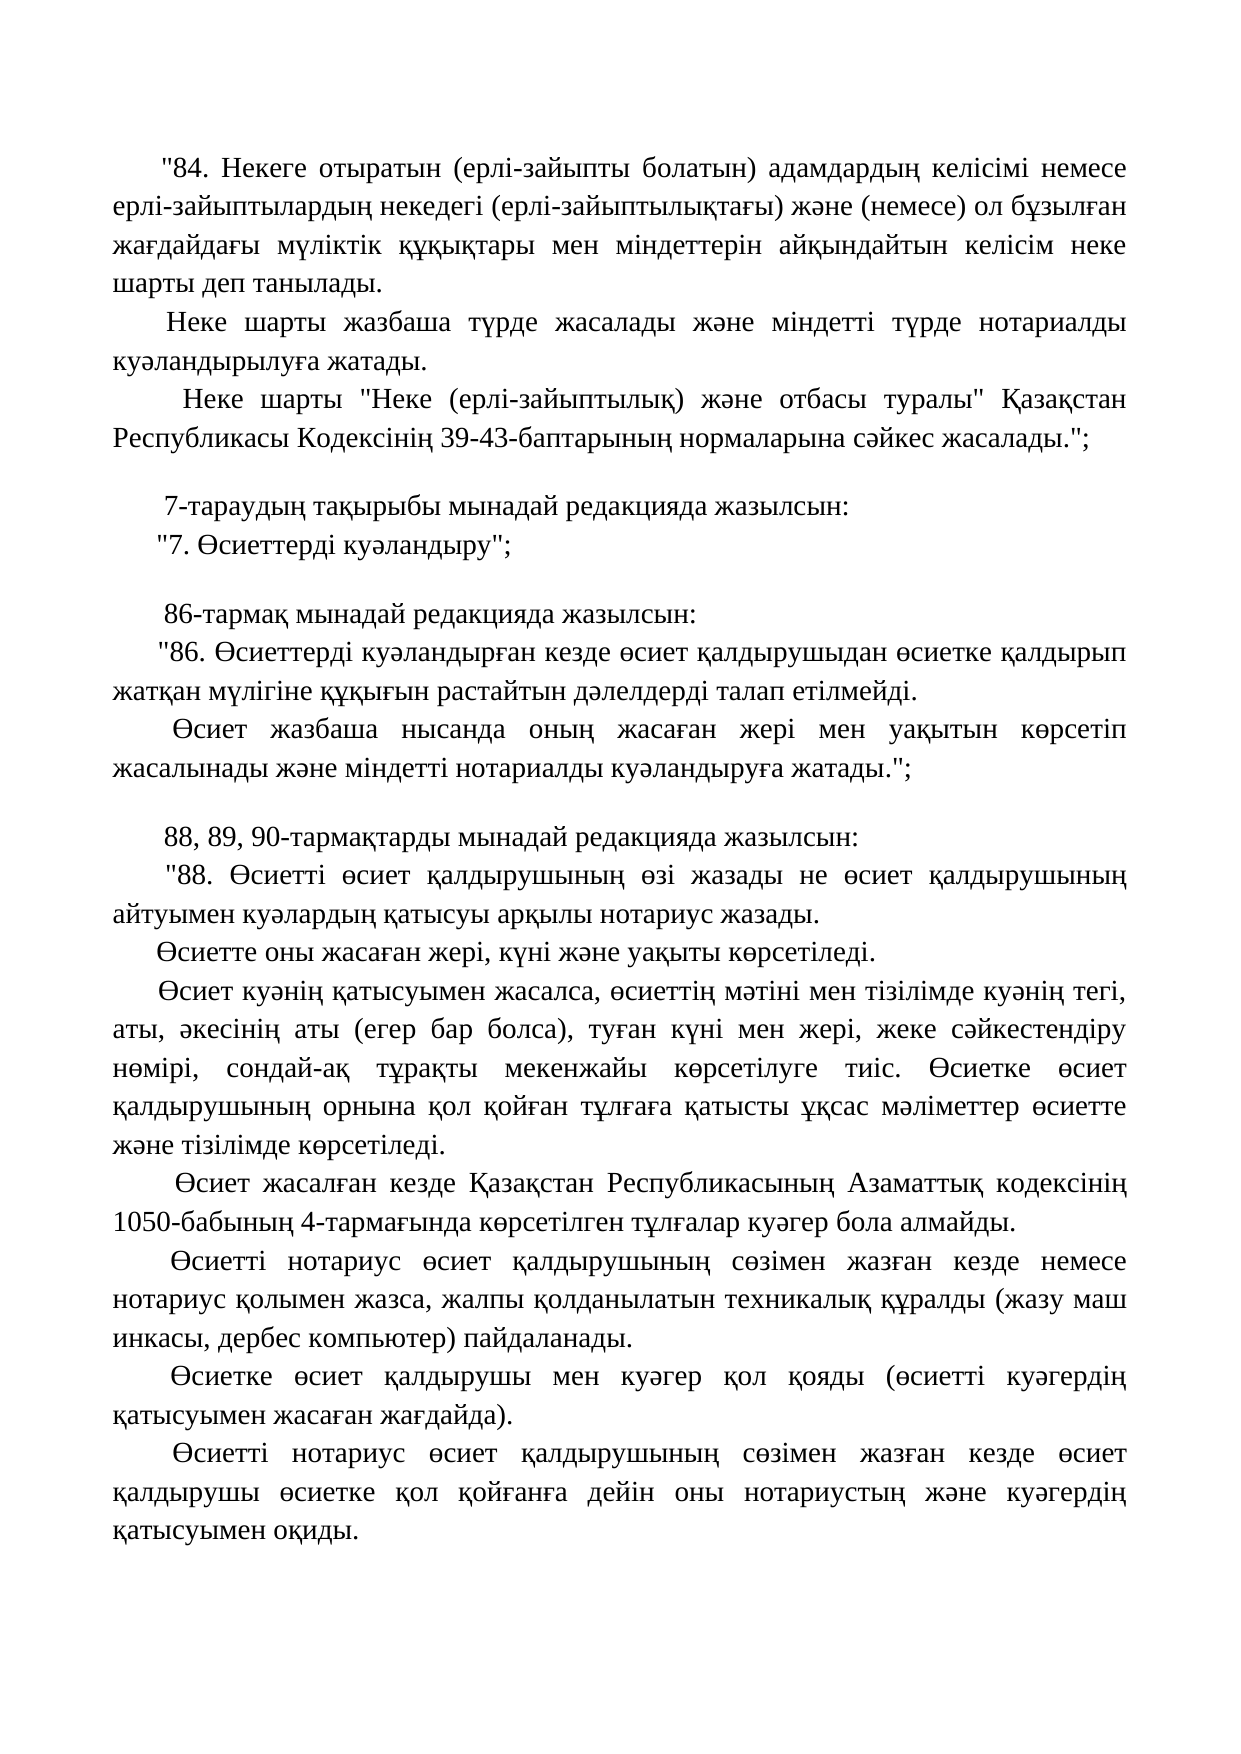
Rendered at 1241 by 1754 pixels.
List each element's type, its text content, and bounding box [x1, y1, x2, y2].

text Өсиетті нотариус өсиет қалдырушының сөзімен жазған кезде өсиет қалдырушы өсиетке қол қойғанға дейін оны нотариустың және куәгердің қатысуымен оқиды. [112, 1435, 1128, 1546]
text Өсиетті нотариус өсиет қалдырушының сөзімен жазған кезде немесе нотариус қолымен жазса, жалпы қолданылатын техникалық құралды (жазу маш инкасы, дербес компьютер) пайдаланады. [112, 1243, 1128, 1353]
text 86-тармақ мынадай редакцияда жазылсын: [112, 596, 1128, 629]
text "86. Өсиеттерді куәландырған кезде өсиет қалдырушыдан өсиетке қалдырып жатқан мүлігіне құқығын растайтын дәлелдерді талап етілмейді. [112, 634, 1128, 706]
text Өсиетте оны жасаған жері, күні және уақыты көрсетіледі. [112, 934, 1128, 968]
text "7. Өсиеттерді куәландыру"; [112, 527, 1128, 561]
text Неке шарты "Неке (ерлі-зайыптылық) және отбасы туралы" Қазақстан Республикасы Кодексінің 39-43-баптарының нормаларына сәйкес жасалады."; [112, 381, 1128, 453]
text 7-тараудың тақырыбы мынадай редакцияда жазылсын: [112, 488, 1128, 522]
text Неке шарты жазбаша түрде жасалады және міндетті түрде нотариалды куәландырылуға жатады. [112, 304, 1128, 376]
text Өсиетке өсиет қалдырушы мен куәгер қол қояды (өсиетті куәгердің қатысуымен жасаған жағдайда). [112, 1358, 1128, 1430]
text Өсиет жазбаша нысанда оның жасаған жері мен уақытын көрсетіп жасалынады және міндетті нотариалды куәландыруға жатады."; [112, 711, 1128, 783]
text Өсиет жасалған кезде Қазақстан Республикасының Азаматтық кодексінің 1050-бабының 4-тармағында көрсетілген тұлғалар куәгер бола алмайды. [112, 1166, 1128, 1238]
text 88, 89, 90-тармақтарды мынадай редакцияда жазылсын: [112, 819, 1128, 852]
text "84. Некеге отыратын (ерлі-зайыпты болатын) адамдардың келiсiмi немесе ерлi-зайыптылардың некедегi (ерлі-зайыптылықтағы) және (немесе) ол бұзылған жағдайдағы мүлiктiк құқықтары мен мiндеттерiн айқындайтын келiсiм неке шарты деп танылады. [112, 150, 1128, 299]
text Өсиет куәнің қатысуымен жасалса, өсиеттің мәтіні мен тізілімде куәнің тегі, аты, әкесінің аты (егер бар болса), туған күні мен жері, жеке сәйкестендіру нөмірі, сондай-ақ тұрақты мекенжайы көрсетілуге тиіс. Өсиетке өсиет қалдырушының орнына қол қойған тұлғаға қатысты ұқсас мәліметтер өсиетте және тізілімде көрсетіледі. [112, 973, 1128, 1161]
text "88. Өсиеттi өсиет қалдырушының өзі жазады не өсиет қалдырушының айтуымен куәлардың қатысуы арқылы нотариус жазады. [112, 857, 1128, 929]
